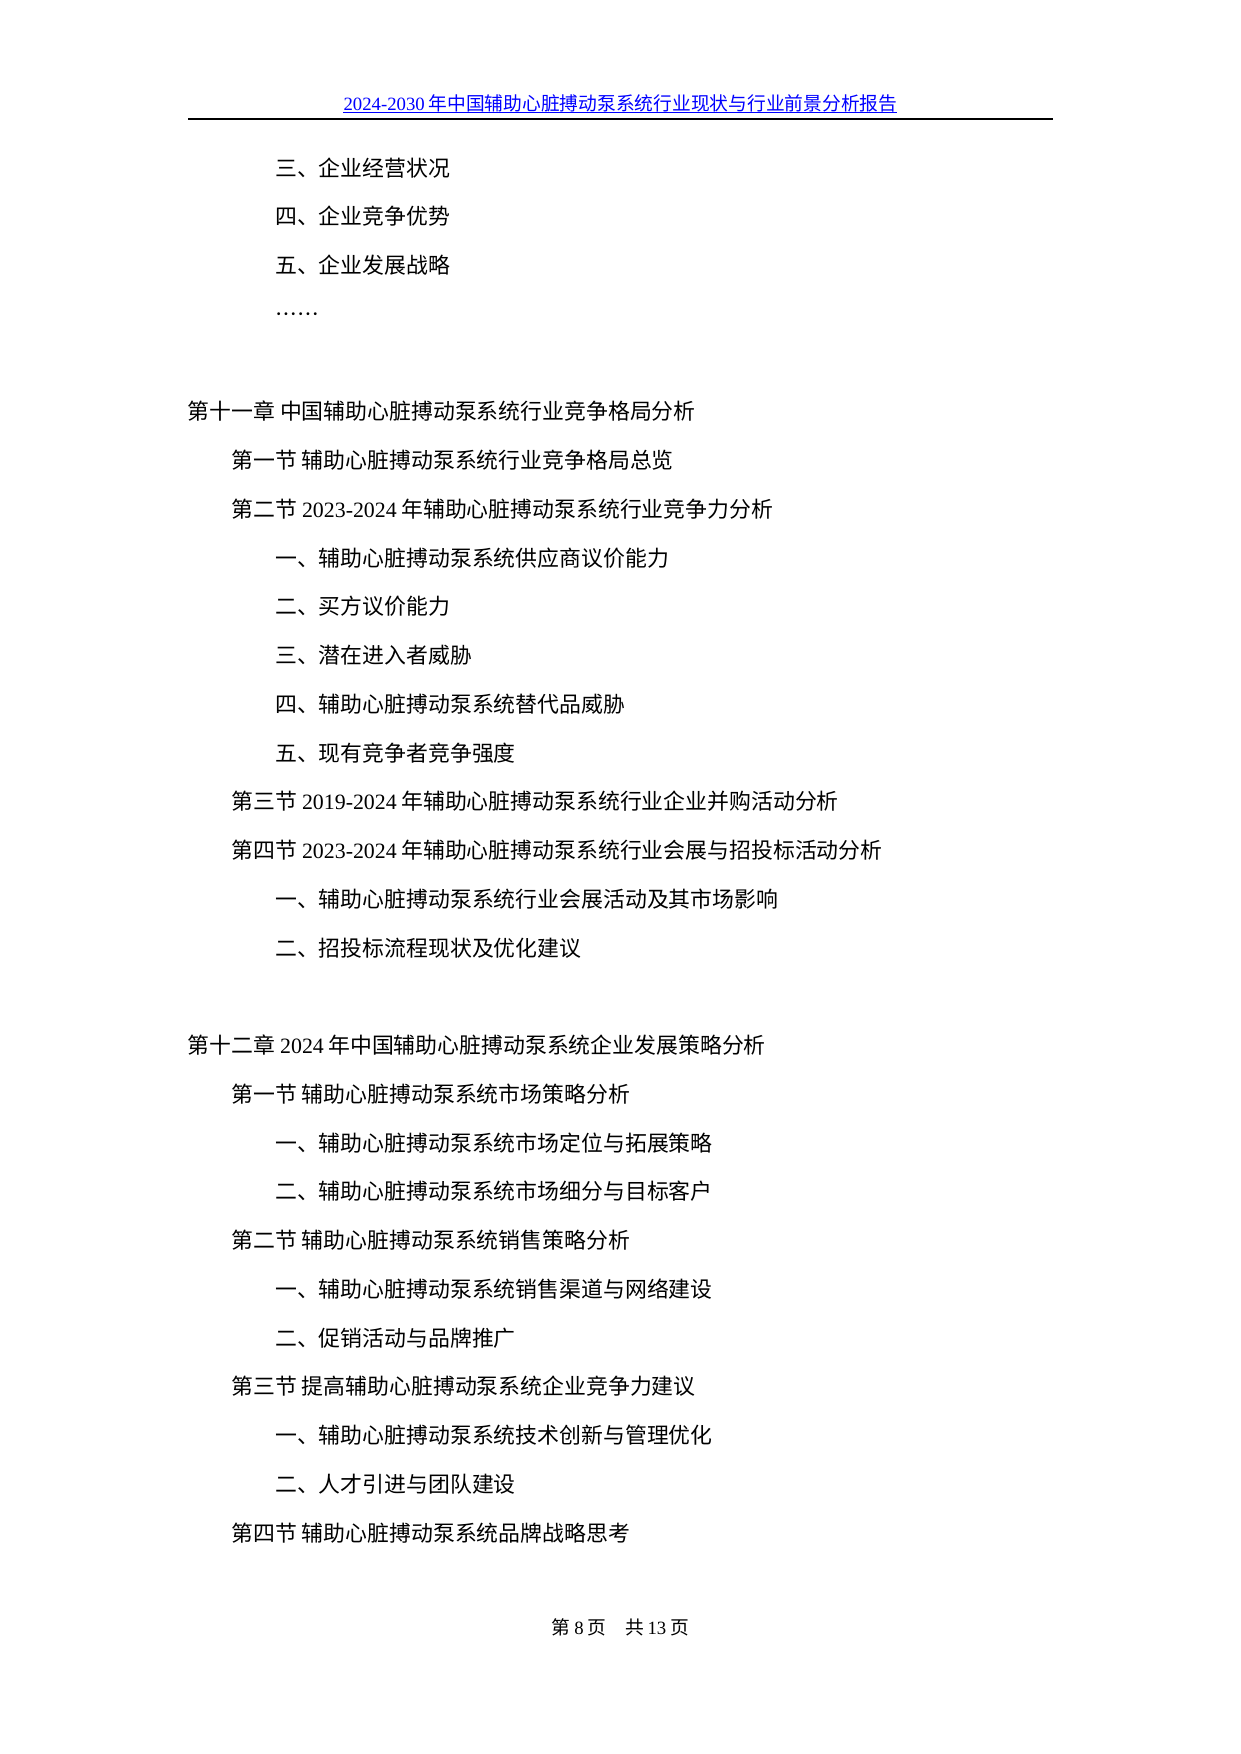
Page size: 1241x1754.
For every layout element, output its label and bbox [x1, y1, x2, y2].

text [187, 150, 1053, 1548]
